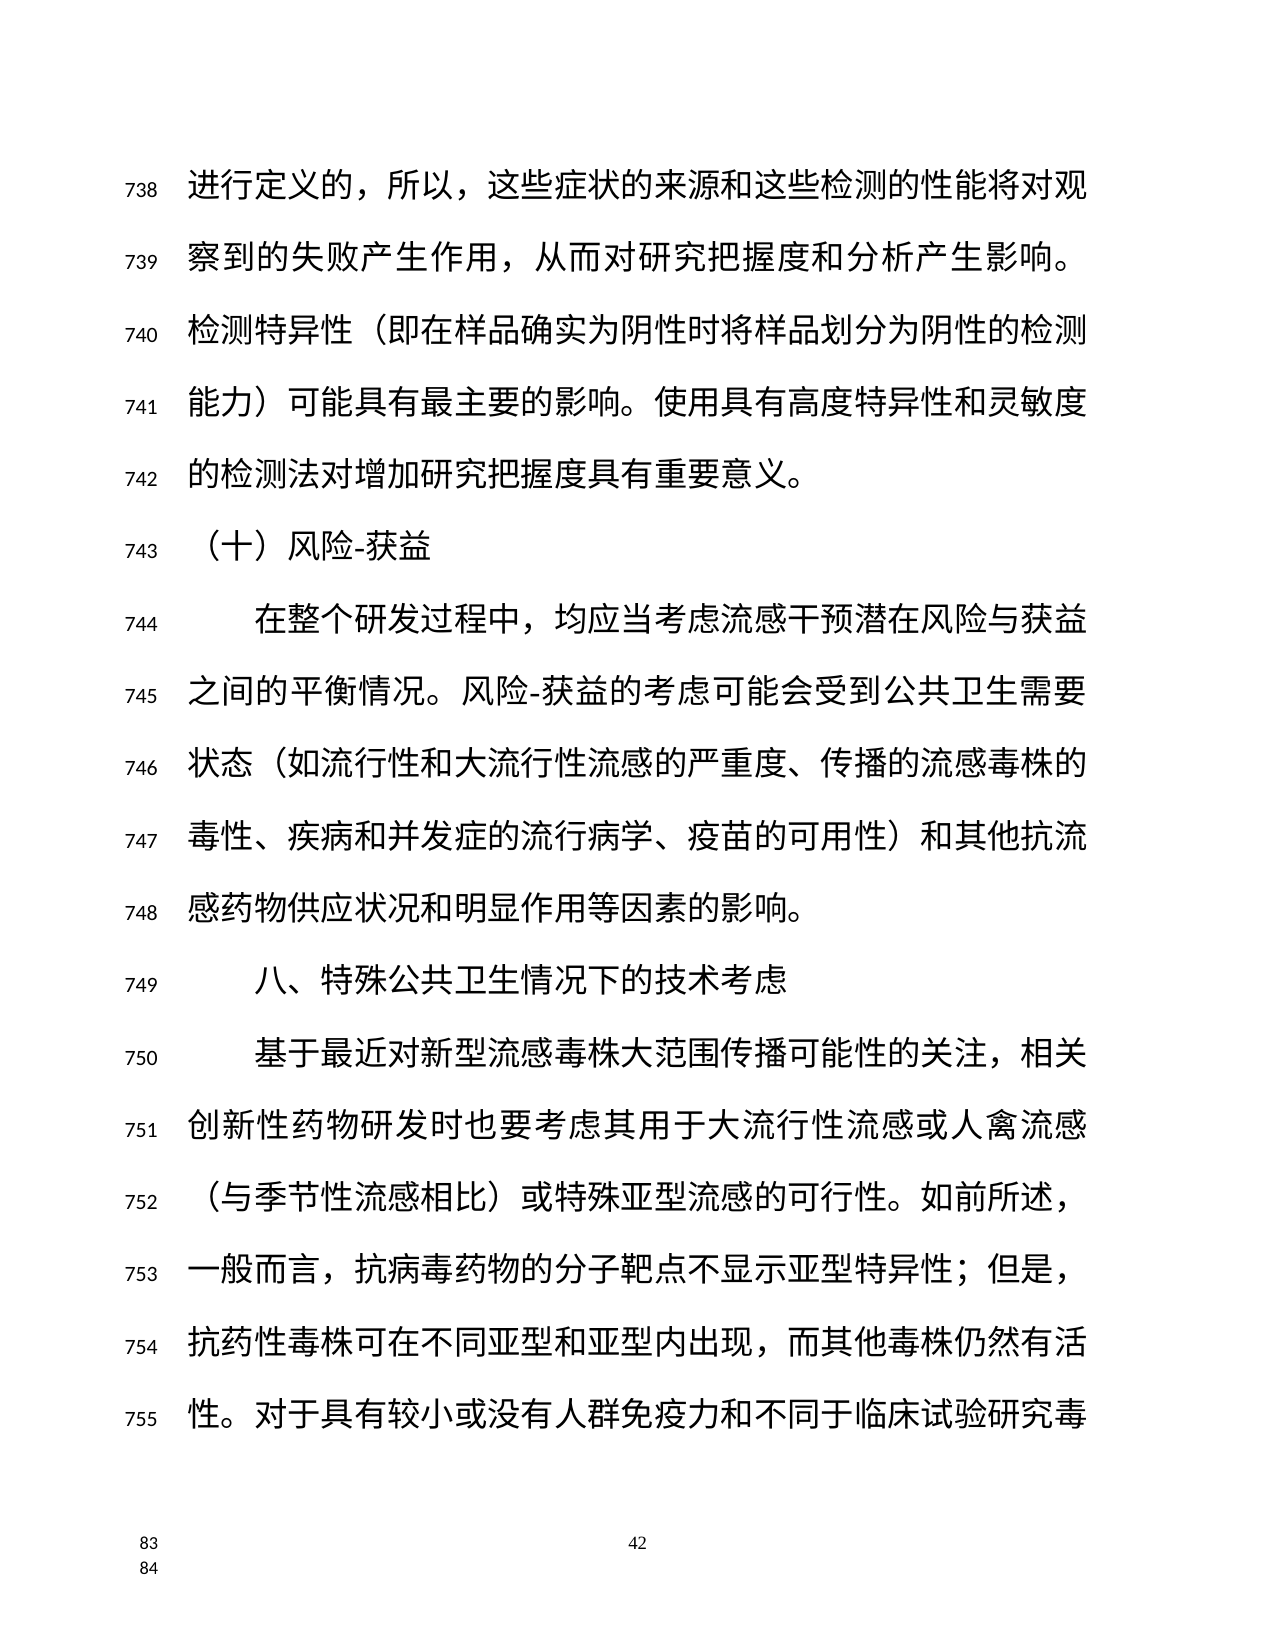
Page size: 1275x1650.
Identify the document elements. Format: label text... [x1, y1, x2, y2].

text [187, 1026, 1088, 1436]
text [187, 159, 1088, 496]
text 八、特殊公共卫生情况下的技术考虑 [187, 954, 1088, 1002]
text （十）风险-获益 [187, 520, 1088, 568]
text 在整个研发过程中，均应当考虑流感干预潜在风险与获益之间的平衡情况。风险-获益的考虑可能会受到公共卫生需要状态（如流行性和大流行性流感的严重度、传播的流感毒株的毒性、疾病和并发症的流行病学、疫苗的可用性）和其他抗流感药物供应状况和明显作用等因素的影响。 [187, 592, 1088, 930]
